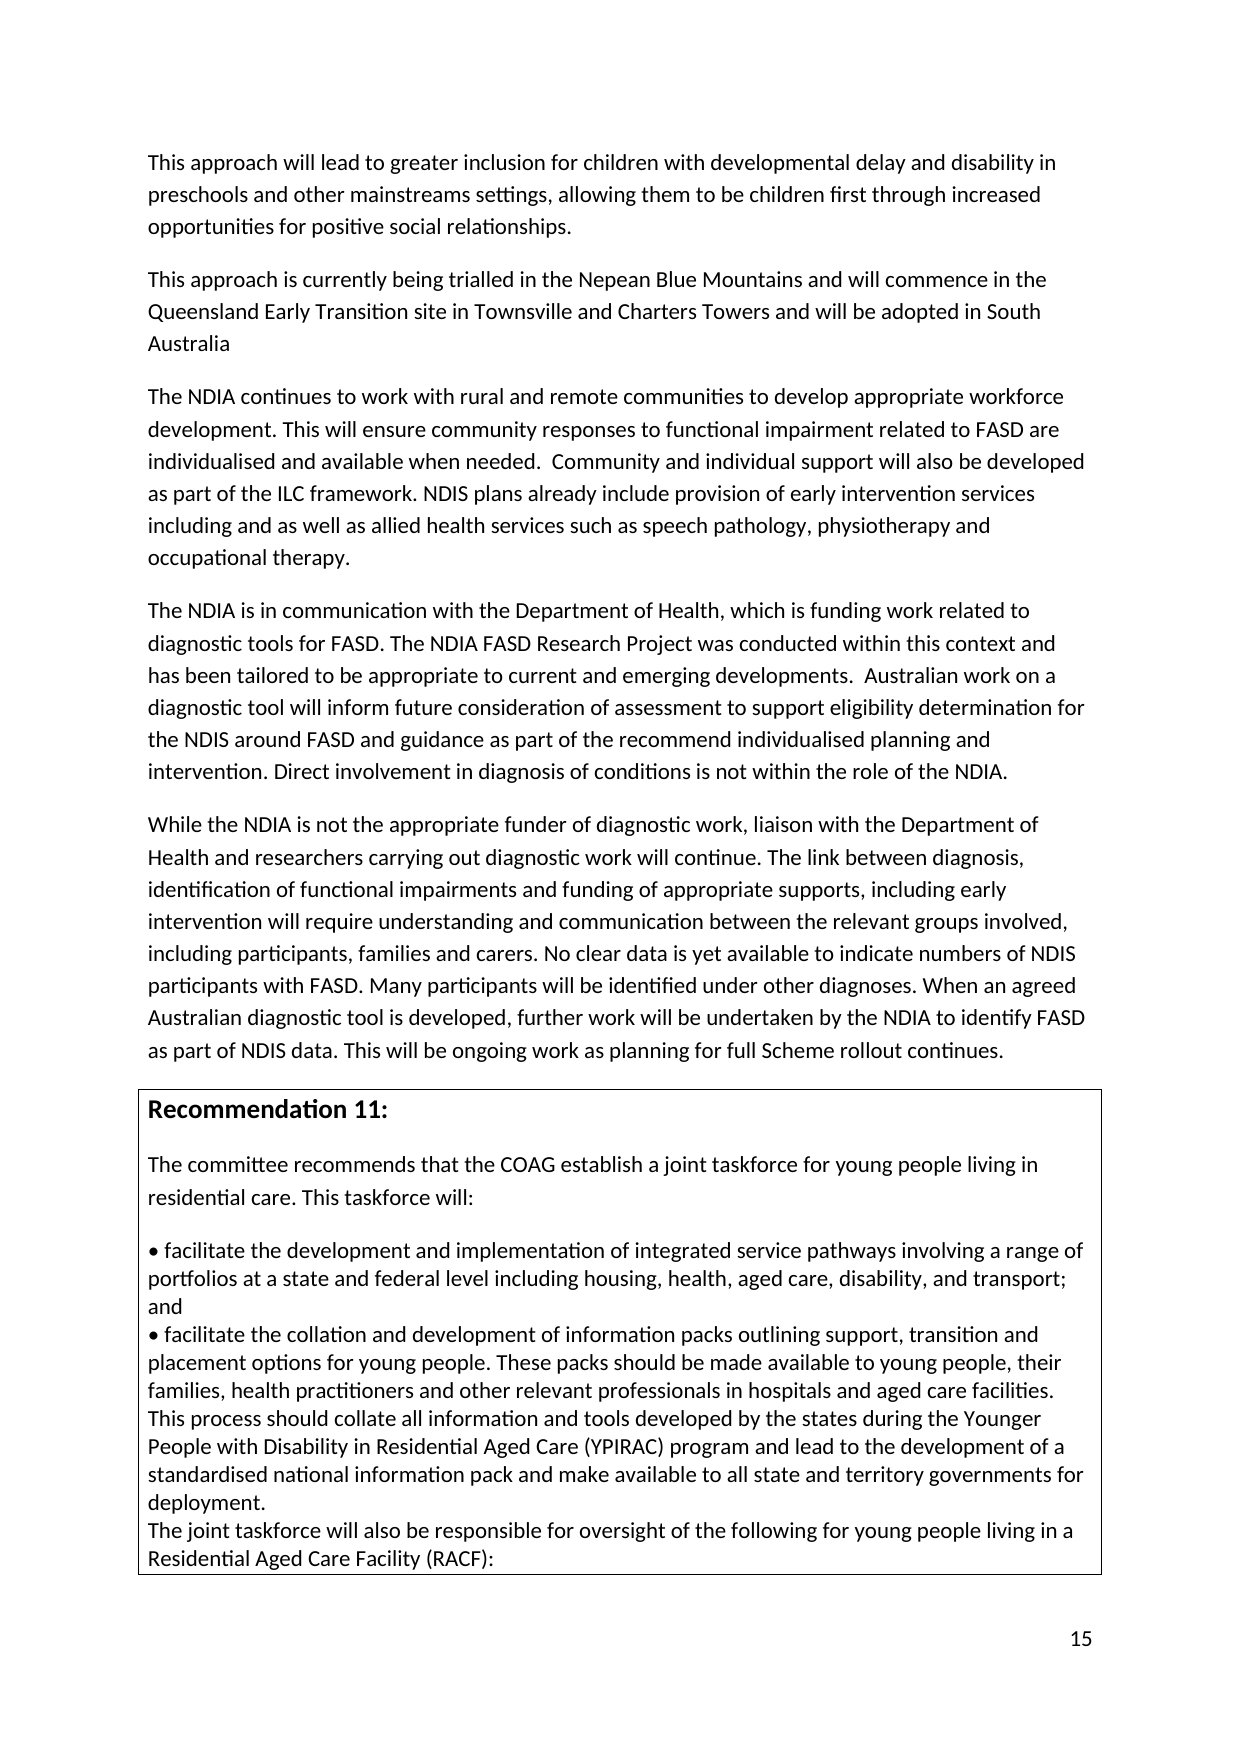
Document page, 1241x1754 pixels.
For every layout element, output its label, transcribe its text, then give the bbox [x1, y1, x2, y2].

text The joint taskforce will also be responsible for oversight of the following for young people living in a Residential Aged Care Facility (RACF): [139, 1513, 1101, 1574]
text • facilitate the development and implementation of integrated service pathways involving a range of portfolios at a state and federal level including housing, health, aged care, disability, and transport; and [139, 1233, 1101, 1320]
text This process should collate all information and tools developed by the states during the Younger [148, 1404, 1092, 1432]
text This approach will lead to greater inclusion for children with developmental delay and disability in preschools and other mainstreams settings, allowing them to be children first through increased opportunities for positive social relationships. [148, 148, 1092, 240]
text • facilitate the collation and development of information packs outlining support, transition and placement options for young people. These packs should be made available to young people, their families, health practitioners and other relevant professionals in hospitals and aged care facilities. [148, 1320, 1092, 1404]
text This approach is currently being trialled in the Nepean Blue Mountains and will commence in the Queensland Early Transition site in Townsville and Charters Towers and will be adopted in South Australia [148, 265, 1092, 357]
text People with Disability in Residential Aged Care (YPIRAC) program and lead to the development of a standardised national information pack and make available to all state and territory governments for deployment. [148, 1432, 1092, 1513]
subtitle Recommendation 11: [139, 1090, 1101, 1125]
text The NDIA is in communication with the Department of Health, which is funding work related to diagnostic tools for FASD. The NDIA FASD Research Project was conducted within this context and has been tailored to be appropriate to current and emerging developments. Australian work on a diagnostic tool will inform future consideration of assessment to support eligibility determination for the NDIS around FASD and guidance as part of the recommend individualised planning and intervention. Direct involvement in diagnosis of conditions is not within the role of the NDIA. [148, 596, 1092, 785]
text The committee recommends that the COAG establish a joint taskforce for young people living in residential care. This taskforce will: [139, 1147, 1101, 1211]
text While the NDIA is not the appropriate funder of diagnostic work, liaison with the Department of Health and researchers carrying out diagnostic work will continue. The link between diagnosis, identification of functional impairments and funding of appropriate supports, including early intervention will require understanding and communication between the relevant groups involved, including participants, families and carers. No clear data is yet available to indicate numbers of NDIS participants with FASD. Many participants will be identified under other diagnoses. When an agreed Australian diagnostic tool is developed, further work will be undertaken by the NDIA to identify FASD as part of NDIS data. This will be ongoing work as planning for full Scheme rollout continues. [148, 810, 1092, 1064]
text The NDIA continues to work with rural and remote communities to develop appropriate workforce development. This will ensure community responses to functional impairment related to FASD are individualised and available when needed. Community and individual support will also be developed as part of the ILC framework. NDIS plans already include provision of early intervention services including and as well as allied health services such as speech pathology, physiotherapy and occupational therapy. [148, 382, 1092, 571]
